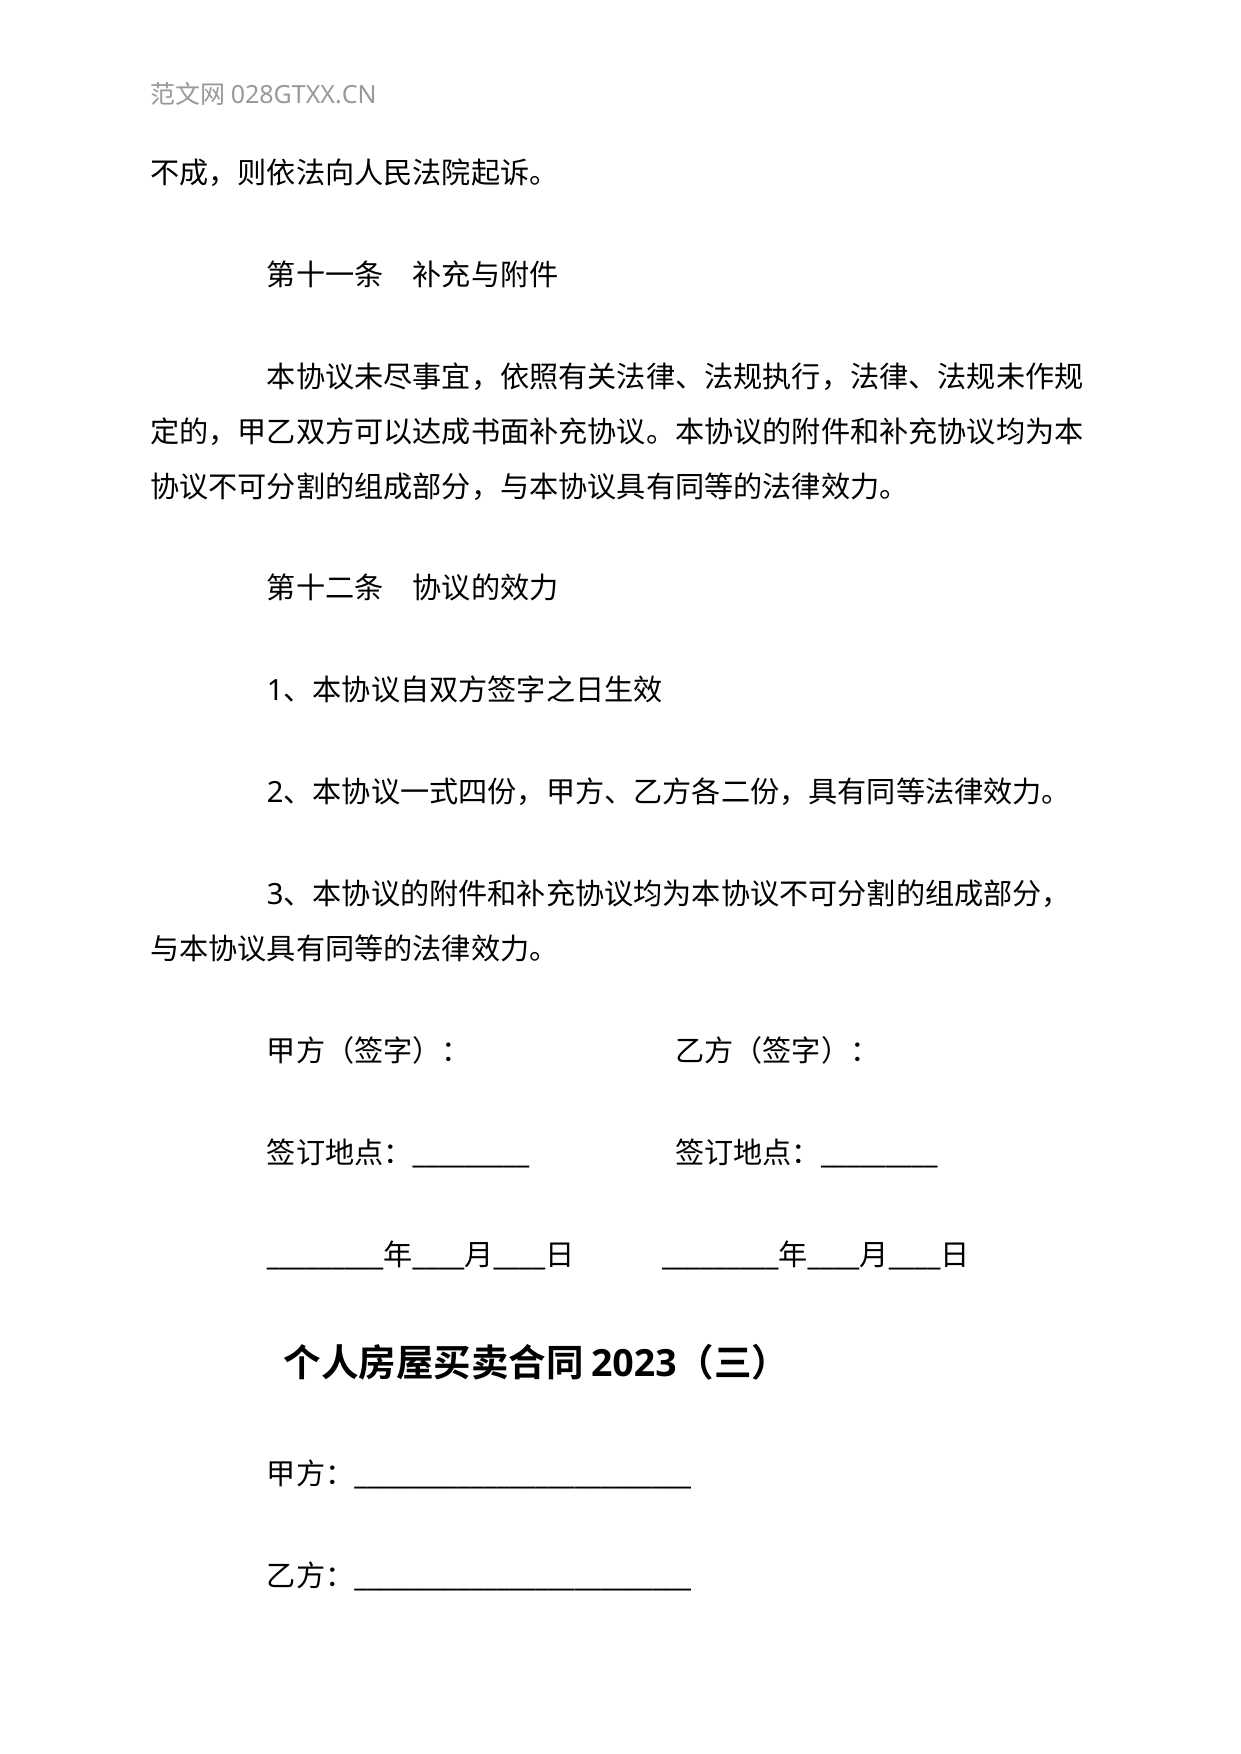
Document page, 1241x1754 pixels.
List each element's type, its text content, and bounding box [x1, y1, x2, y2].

text 甲方（签字）： 乙方（签字）： [150, 1028, 1090, 1070]
text 3、本协议的附件和补充协议均为本协议不可分割的组成部分，与本协议具有同等的法律效力。 [150, 871, 1090, 968]
text 第十一条 补充与附件 [150, 252, 1090, 294]
text 1、本协议自双方签字之日生效 [150, 667, 1090, 709]
text 第十二条 协议的效力 [150, 565, 1090, 607]
text 个人房屋买卖合同2023（三） [150, 1333, 1090, 1388]
text 甲方：__________________________ [150, 1451, 1090, 1493]
text 签订地点：_________ 签订地点：_________ [150, 1129, 1090, 1172]
text _________年____月____日 _________年____月____日 [150, 1231, 1090, 1274]
text 本协议未尽事宜，依照有关法律、法规执行，法律、法规未作规定的，甲乙双方可以达成书面补充协议。本协议的附件和补充协议均为本协议不可分割的组成部分，与本协议具有同等的法律效力。 [150, 353, 1090, 506]
text 乙方：__________________________ [150, 1553, 1090, 1595]
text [150, 150, 1090, 192]
text 2、本协议一式四份，甲方、乙方各二份，具有同等法律效力。 [150, 769, 1090, 811]
